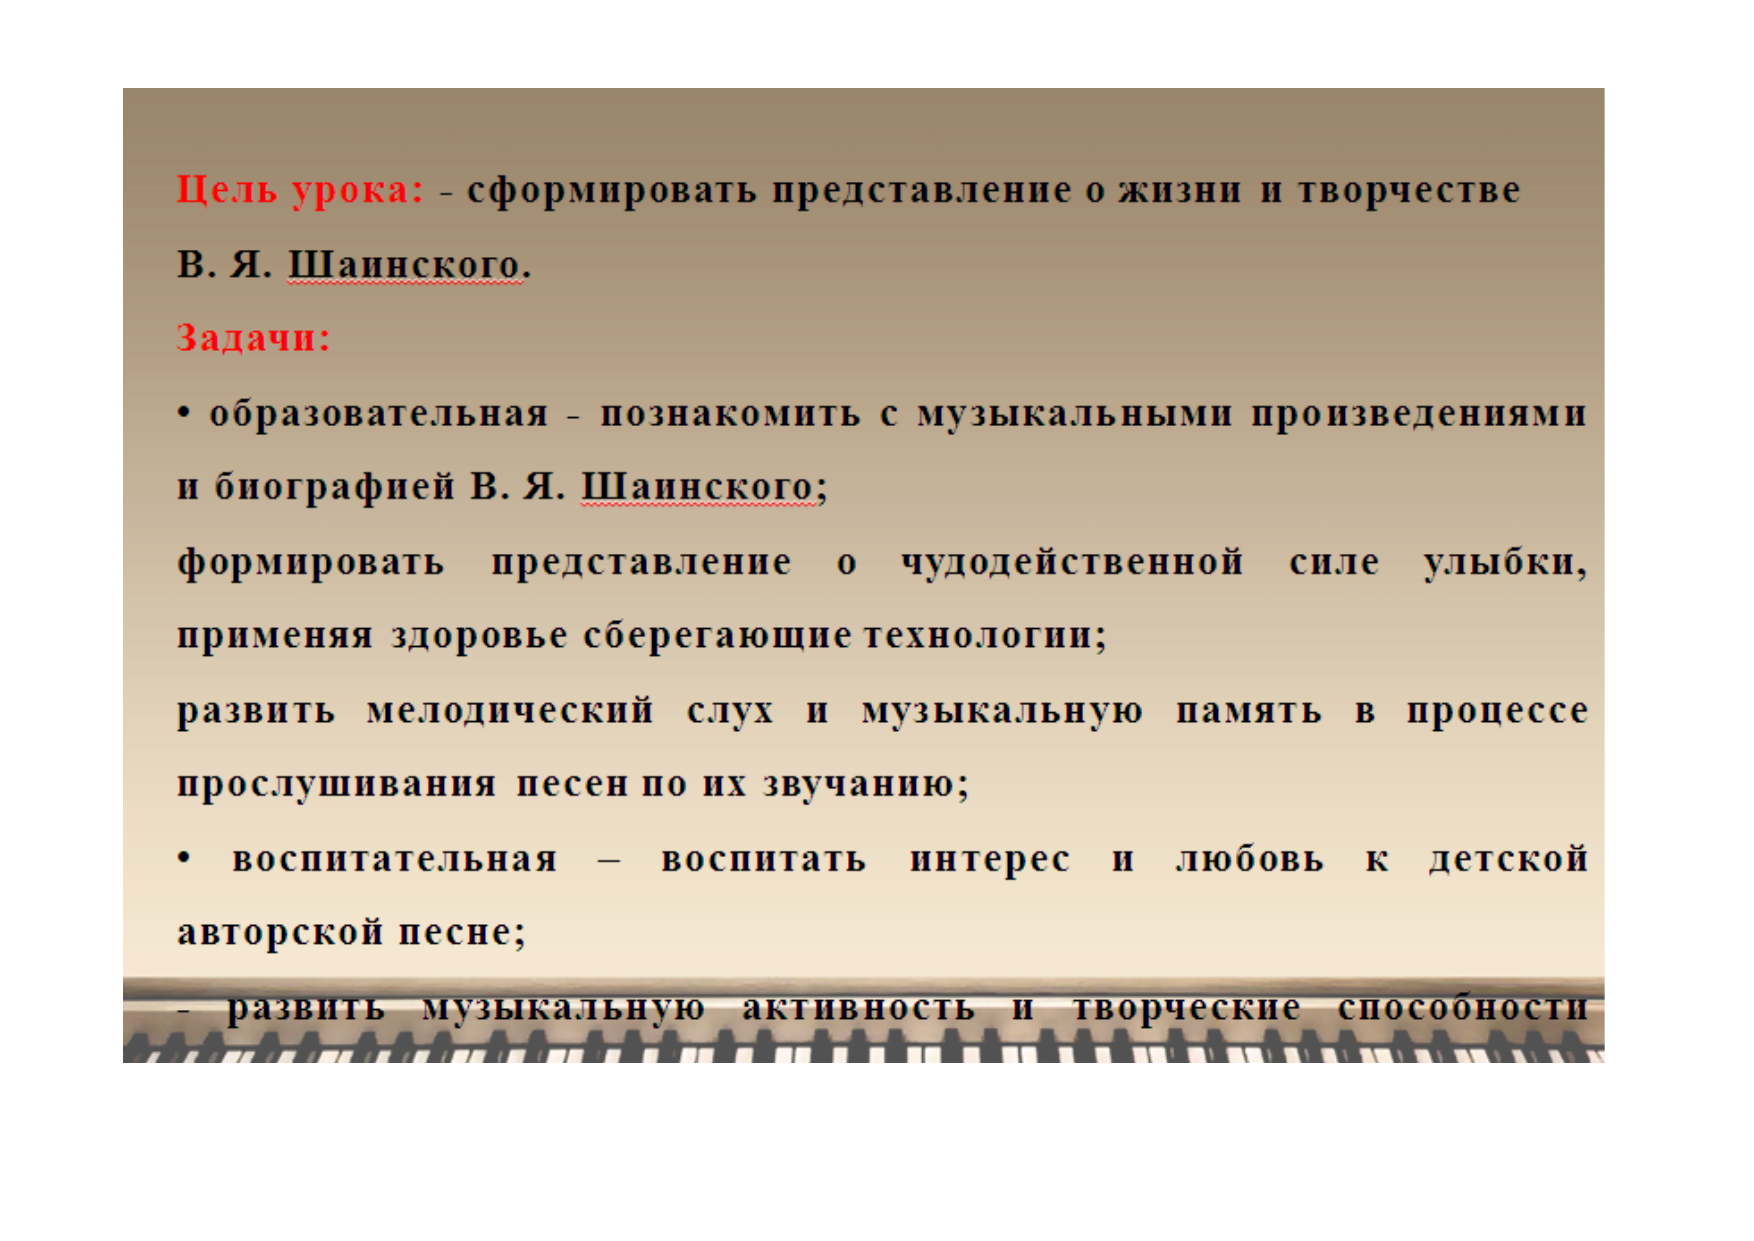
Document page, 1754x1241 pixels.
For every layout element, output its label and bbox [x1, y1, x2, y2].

picture [123, 88, 1605, 1063]
